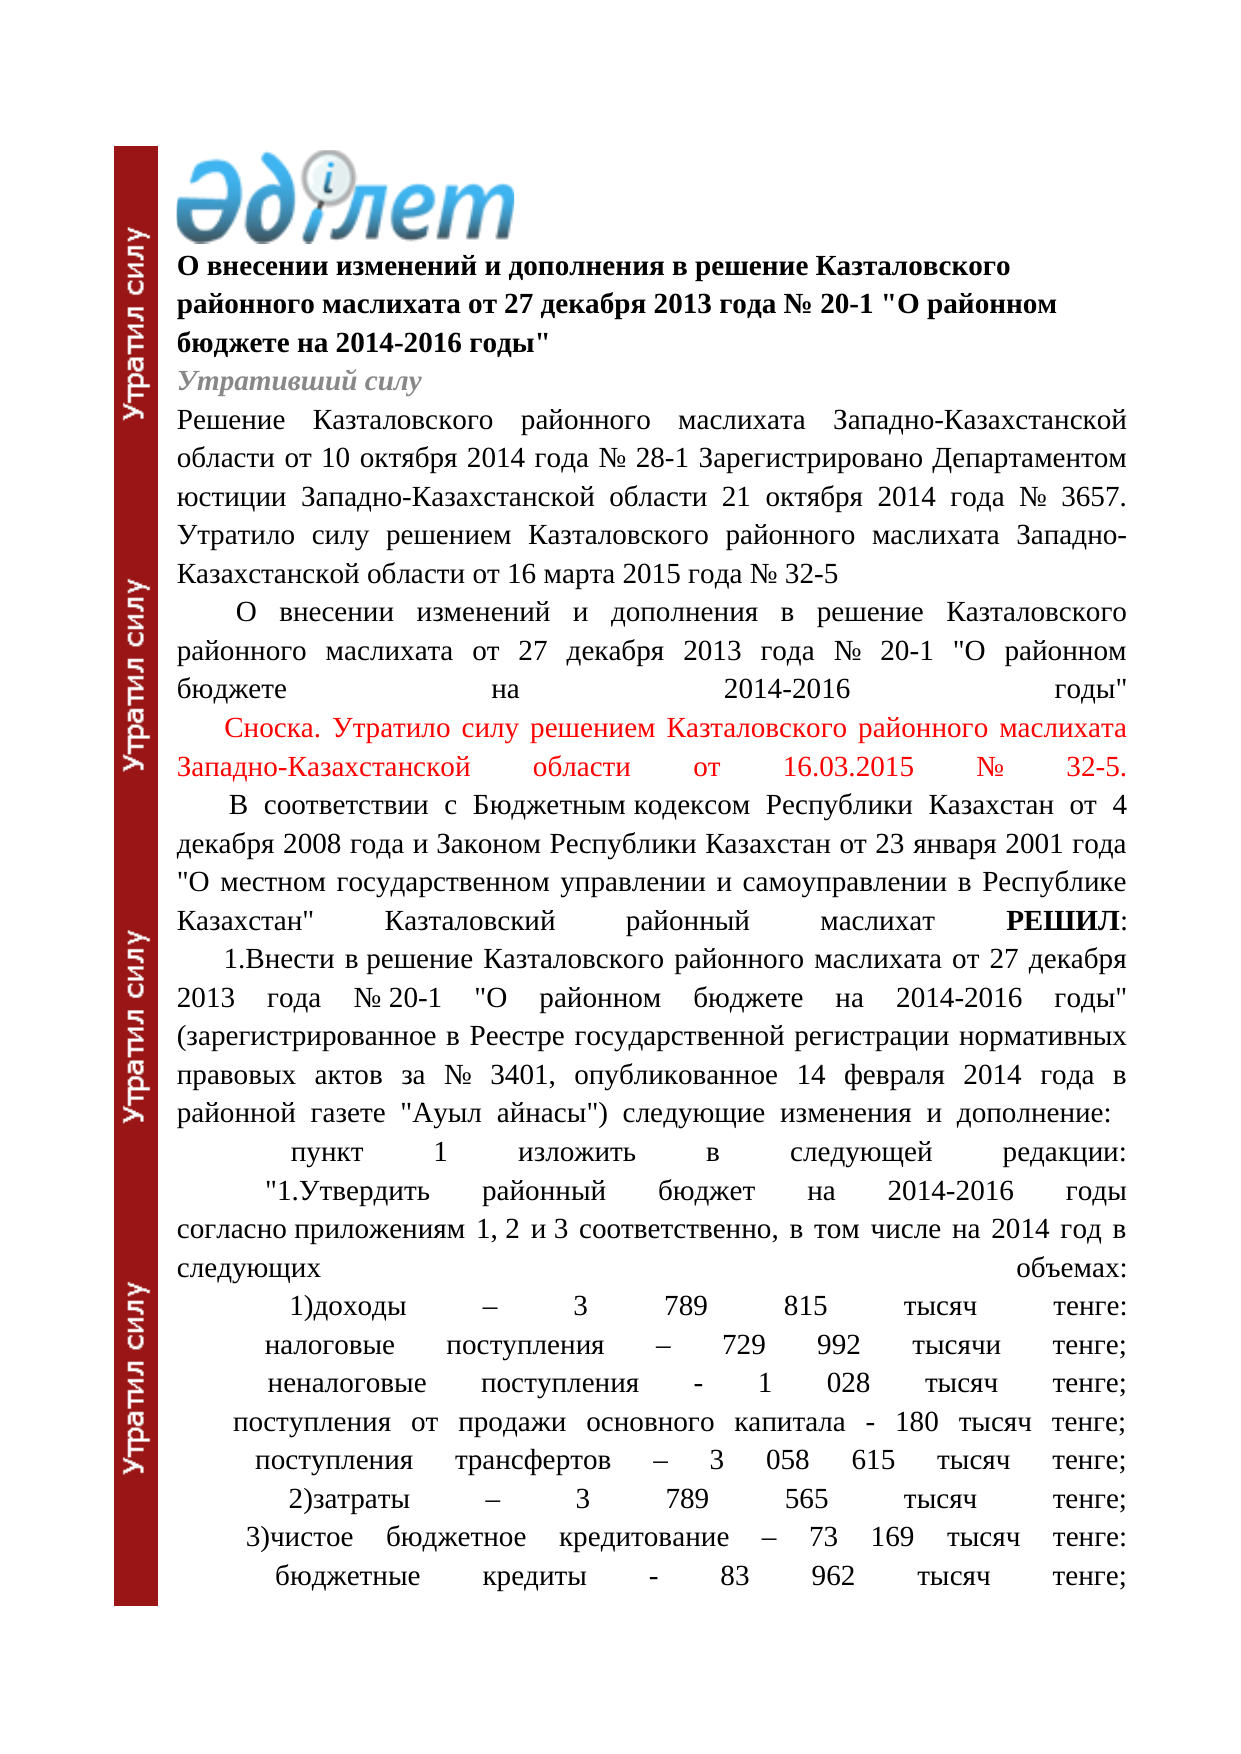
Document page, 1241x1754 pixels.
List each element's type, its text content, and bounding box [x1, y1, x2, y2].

text О внесении изменений и дополнения в решение Казталовского районного маслихата от 27 декабря 2013 года № 20-1 "О районном бюджете на 2014-2016 годы" [112, 248, 1128, 358]
text Утративший силу [112, 363, 1128, 397]
text Решение Казталовского районного маслихата Западно-Казахстанской области от 10 октября 2014 года № 28-1 Зарегистрировано Департаментом юстиции Западно-Казахстанской области 21 октября 2014 года № 3657. Утратило силу решением Казталовского районного маслихата Западно-Казахстанской области от 16 марта 2015 года № 32-5 [112, 402, 1128, 589]
picture [114, 1592, 158, 1606]
picture [114, 146, 158, 248]
picture [114, 589, 158, 594]
picture [114, 358, 158, 363]
picture [114, 397, 158, 402]
picture [176, 150, 515, 244]
